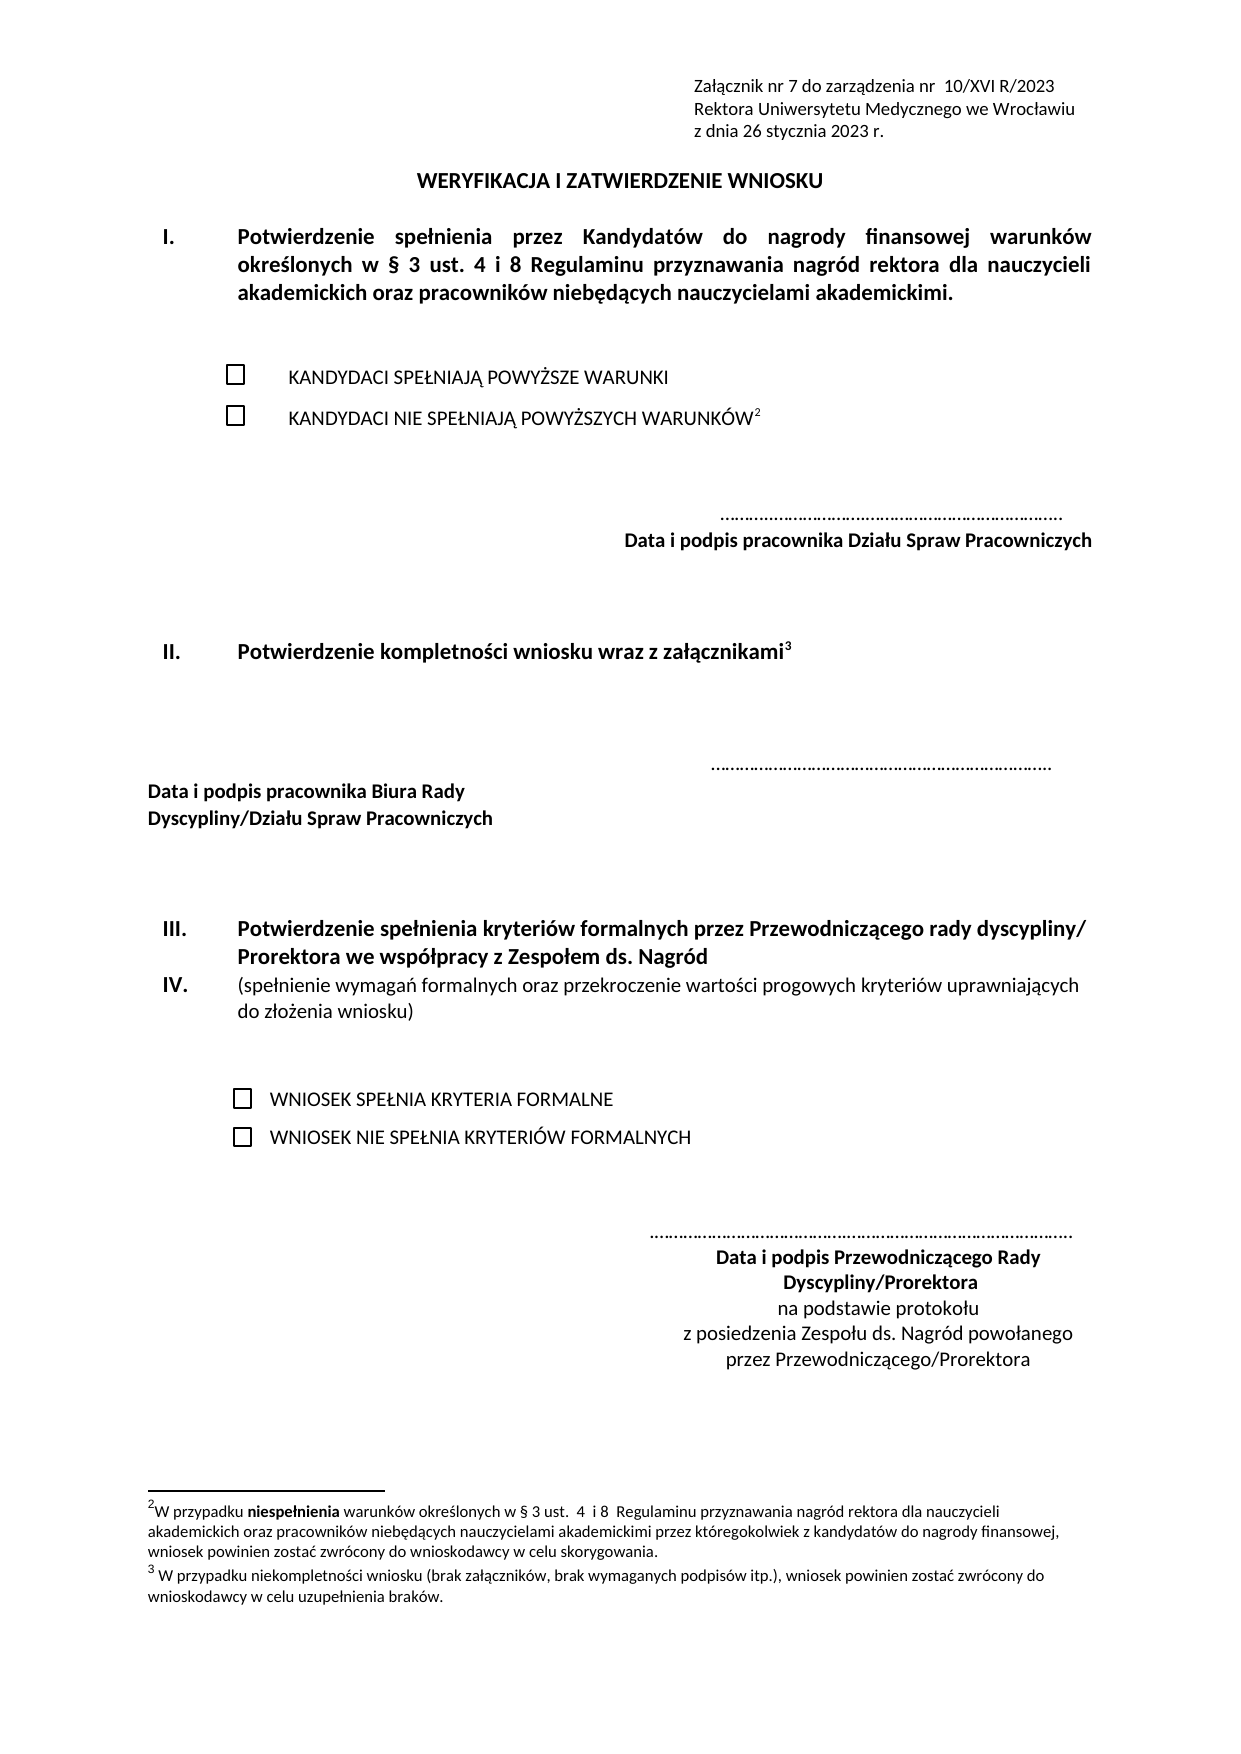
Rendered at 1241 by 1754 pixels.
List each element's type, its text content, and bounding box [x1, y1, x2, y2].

text Dyscypliny/Działu Spraw Pracowniczych [148, 805, 1093, 831]
text WNIOSEK SPEŁNIA KRYTERIA FORMALNE [148, 1086, 1093, 1111]
text ………..……………….………………………………….. [148, 500, 1093, 526]
text Data i podpis Przewodniczącego Rady [664, 1244, 1093, 1269]
text KANDYDACI NIE SPEŁNIAJĄ POWYŻSZYCH WARUNKÓW [148, 405, 1093, 430]
text Dyscypliny/Prorektora [664, 1269, 1093, 1295]
text WERYFIKACJA I ZATWIERDZENIE WNIOSKU [148, 166, 1093, 194]
text Data i podpis pracownika Biura Rady [148, 778, 1093, 803]
list (spełnienie wymagań formalnych oraz przekroczenie wartości progowych kryteriów uprawniających do złożenia wniosku) [162, 970, 1093, 1048]
list Potwierdzenie spełnienia przez Kandydatów do nagrody finansowej warunków określonych w § 3 ust. 4 i 8 Regulaminu przyznawania nagród rektora dla nauczycieli akademickich oraz pracowników niebędących nauczycielami akademickimi. [162, 222, 1093, 307]
list Potwierdzenie spełnienia kryteriów formalnych przez Przewodniczącego rady dyscypliny/ Prorektora we współpracy z Zespołem ds. Nagród [162, 914, 1093, 970]
text na podstawie protokołu [664, 1295, 1093, 1320]
text Data i podpis pracownika Działu Spraw Pracowniczych [148, 528, 1093, 553]
text WNIOSEK NIE SPEŁNIA KRYTERIÓW FORMALNYCH [148, 1124, 1093, 1149]
list Potwierdzenie kompletności wniosku wraz z załącznikami [162, 637, 1093, 665]
text …………………………………………………………….. [148, 751, 1093, 776]
text z posiedzenia Zespołu ds. Nagród powołanego przez Przewodniczącego/Prorektora [664, 1320, 1093, 1371]
text KANDYDACI SPEŁNIAJĄ POWYŻSZE WARUNKI [148, 364, 1093, 390]
text .………………………………….……………………………………….. [148, 1219, 1093, 1244]
